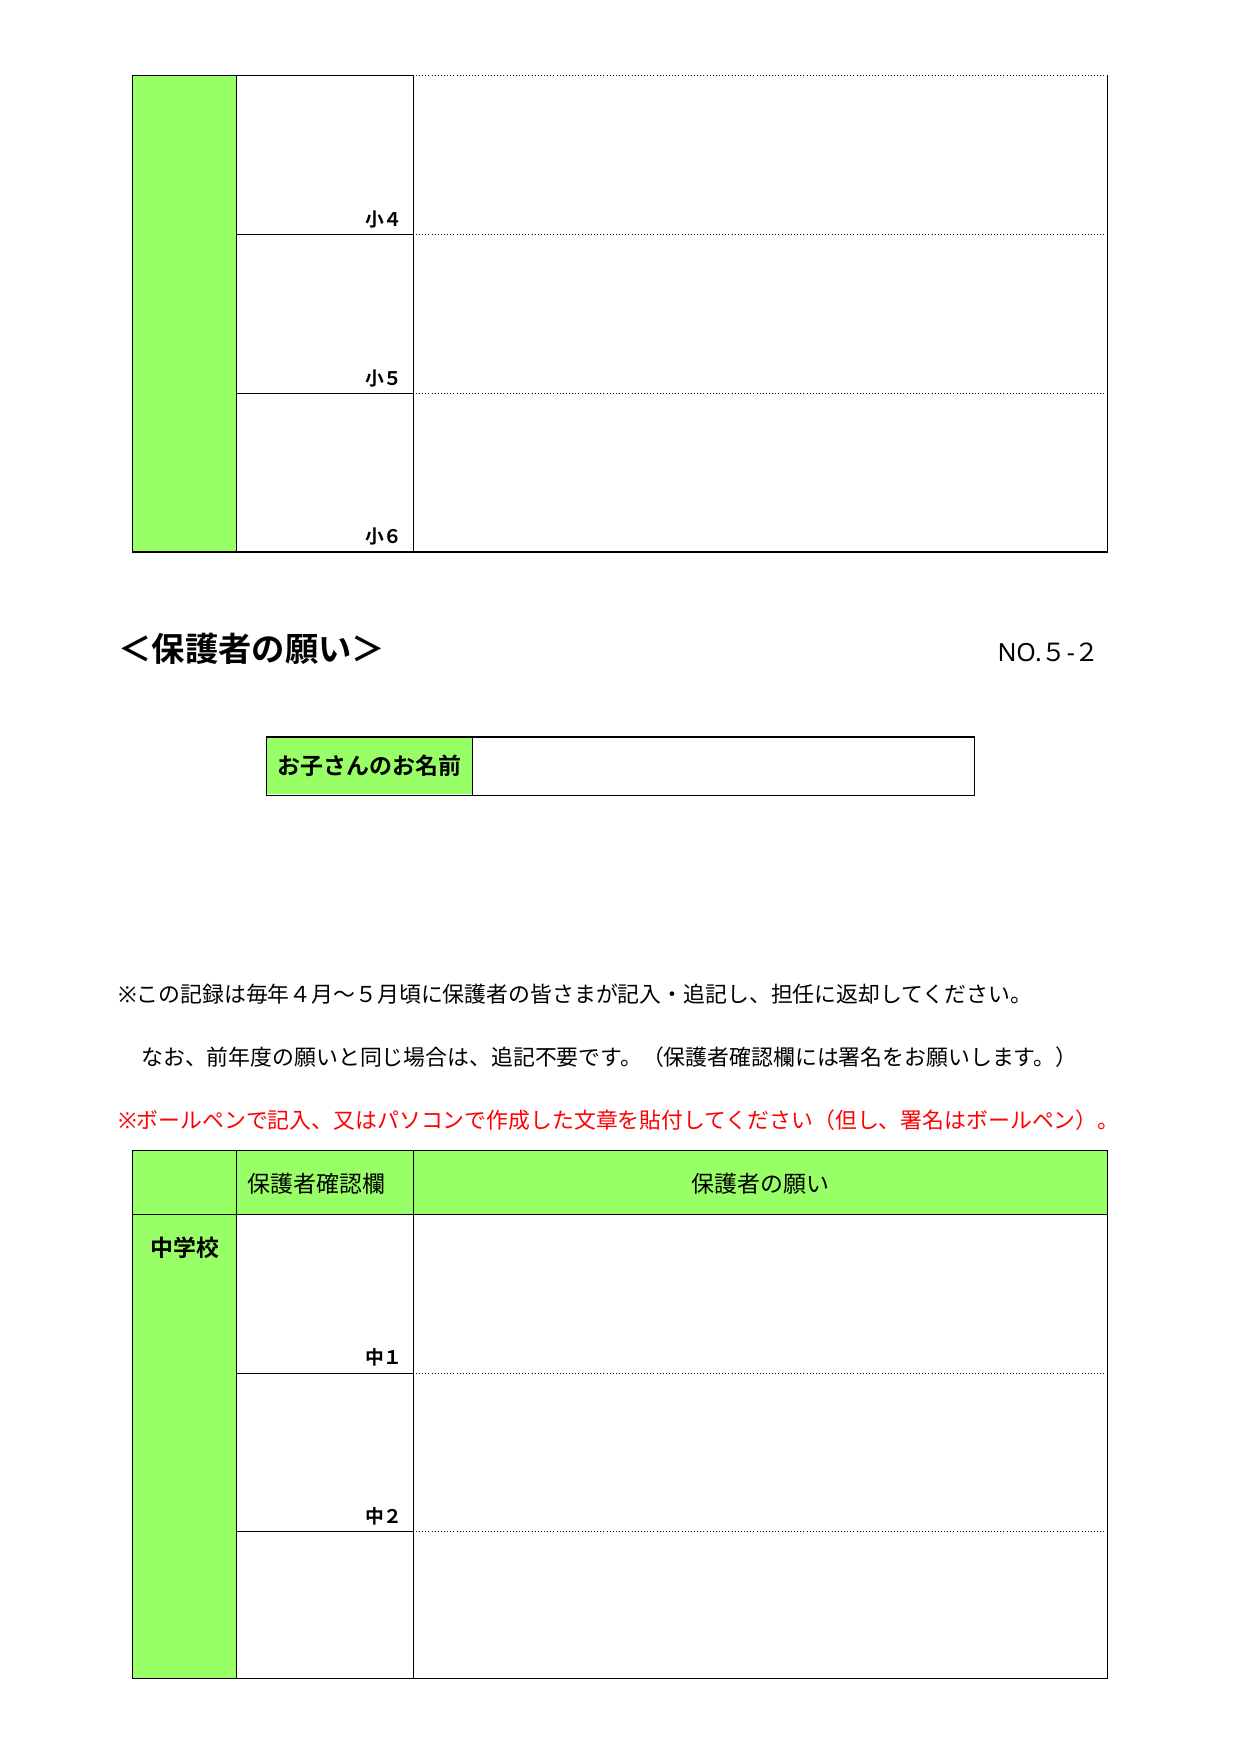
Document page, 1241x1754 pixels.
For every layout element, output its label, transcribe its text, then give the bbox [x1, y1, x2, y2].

table_cell [414, 75, 1107, 234]
table_header [473, 738, 974, 794]
table_cell 中１ [237, 1215, 413, 1372]
table_cell [414, 1531, 1107, 1678]
table_header 保護者の願い [414, 1151, 1107, 1214]
text ※この記録は毎年４月～５月頃に保護者の皆さまが記入・追記し、担任に返却してください。 [118, 961, 1122, 1024]
table_header 保護者確認欄 [237, 1151, 413, 1214]
table_cell [414, 1215, 1107, 1372]
table_cell 中２ [237, 1374, 413, 1531]
table_cell [414, 393, 1107, 551]
table_header [133, 1151, 236, 1214]
text なお、前年度の願いと同じ場合は、追記不要です。（保護者確認欄には署名をお願いします。） [141, 1024, 1122, 1087]
table_cell 中学校 [133, 1215, 236, 1678]
table_cell 小４ [237, 76, 413, 234]
text ＜保護者の願い＞ NO.５-２ [118, 615, 1122, 678]
table_cell [414, 1373, 1107, 1531]
table_cell [414, 234, 1107, 392]
table_cell 小６ [237, 394, 413, 551]
table_cell 中３ [237, 1532, 413, 1678]
table_cell 小５ [237, 235, 413, 392]
table_header お子さんのお名前 [267, 738, 472, 794]
text ※ボールペンで記入、又はパソコンで作成した文章を貼付してください（但し、署名はボールペン）。 [118, 1087, 1122, 1150]
